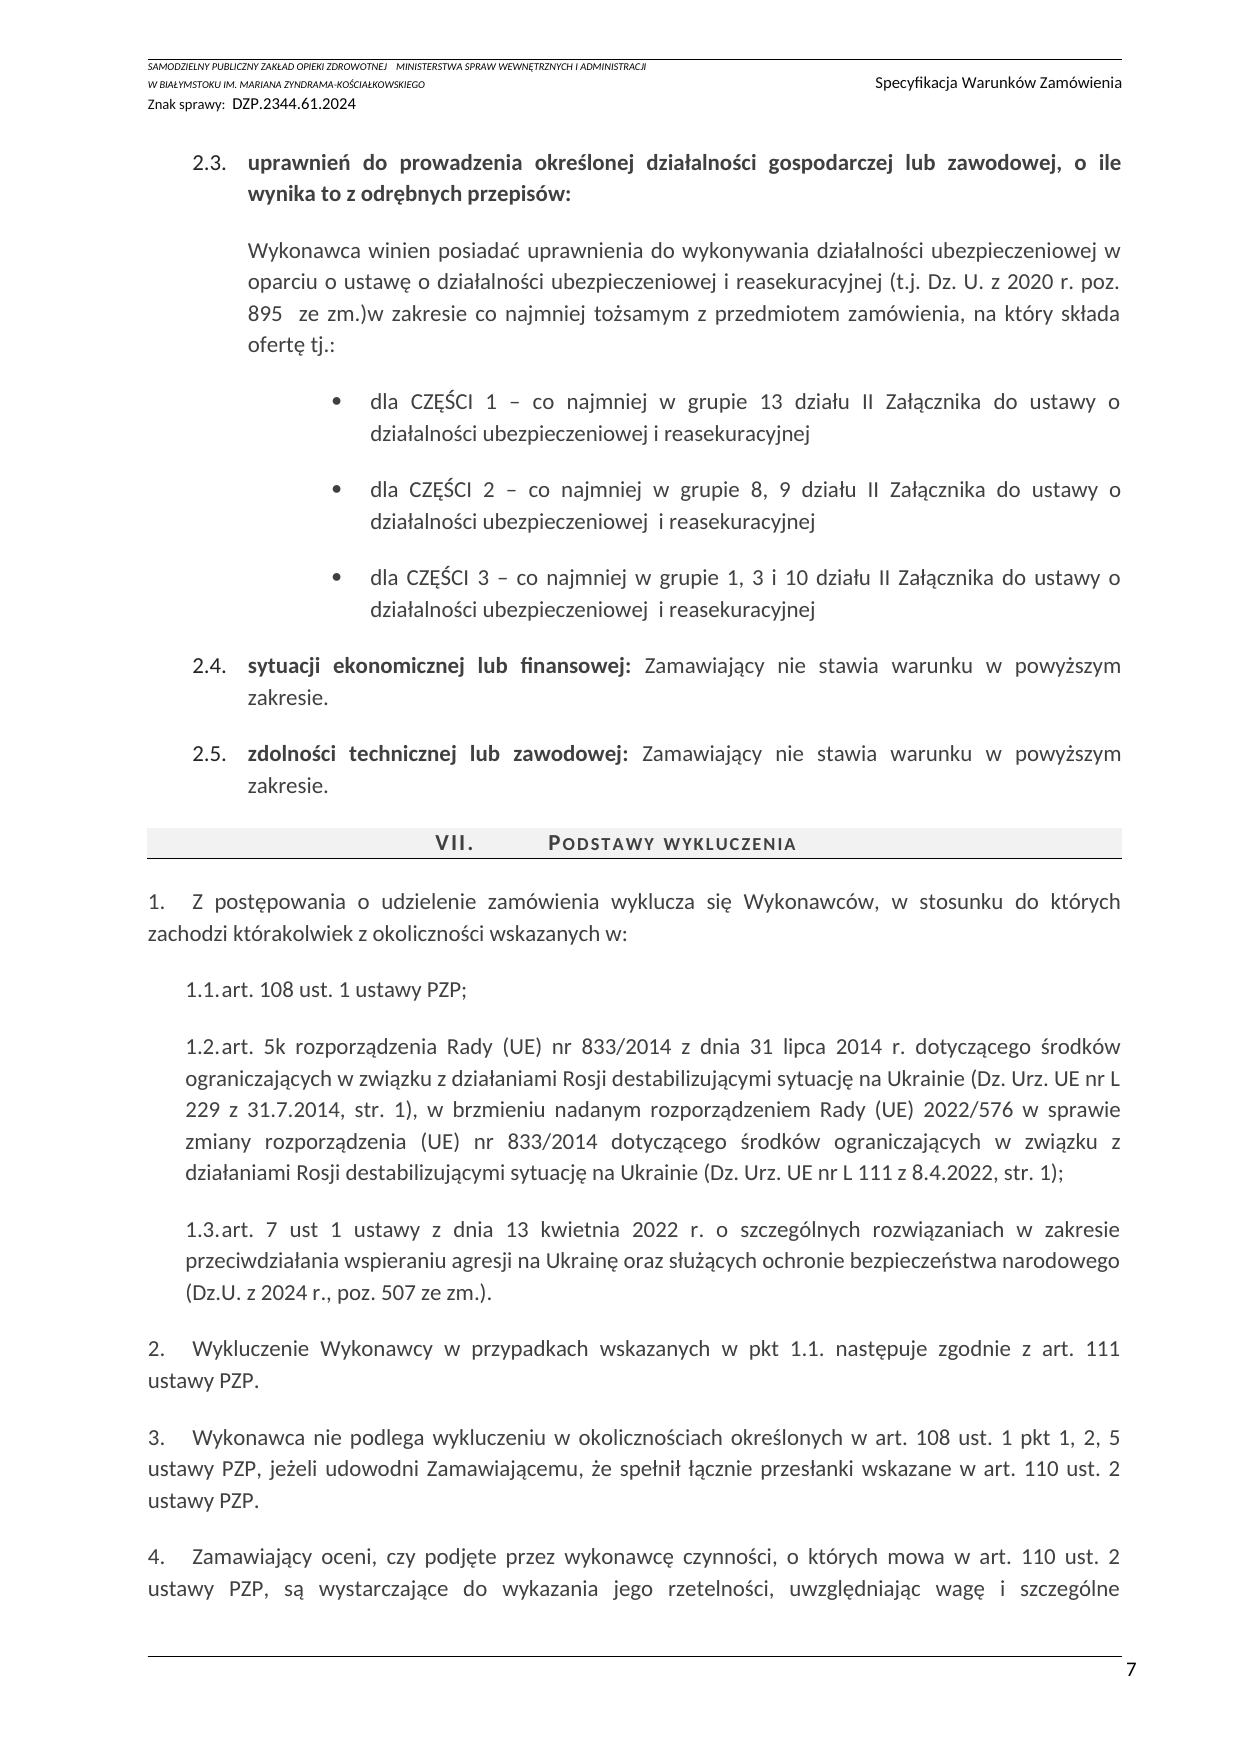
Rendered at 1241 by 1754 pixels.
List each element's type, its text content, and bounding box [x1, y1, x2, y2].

text 1. Z postępowania o udzielenie zamówienia wyklucza się Wykonawców, w stosunku do których zachodzi którakolwiek z okoliczności wskazanych w: [148, 887, 1122, 947]
list dla CZĘŚCI 1 – co najmniej w grupie 13 działu II Załącznika do ustawy o działalności ubezpieczeniowej i reasekuracyjnej [333, 387, 1122, 447]
text 1.2. art. 5k rozporządzenia Rady (UE) nr 833/2014 z dnia 31 lipca 2014 r. dotyczącego środków ograniczających w związku z działaniami Rosji destabilizującymi sytuację na Ukrainie (Dz. Urz. UE nr L 229 z 31.7.2014, str. 1), w brzmieniu nadanym rozporządzeniem Rady (UE) 2022/576 w sprawie zmiany rozporządzenia (UE) nr 833/2014 dotyczącego środków ograniczających w związku z działaniami Rosji destabilizującymi sytuację na Ukrainie (Dz. Urz. UE nr L 111 z 8.4.2022, str. 1); [185, 1032, 1122, 1186]
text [148, 1542, 1122, 1602]
text 2. Wykluczenie Wykonawcy w przypadkach wskazanych w pkt 1.1. następuje zgodnie z art. 111 ustawy PZP. [148, 1334, 1122, 1394]
text 1.3. art. 7 ust 1 ustawy z dnia 13 kwietnia 2022 r. o szczególnych rozwiązaniach w zakresie przeciwdziałania wspieraniu agresji na Ukrainę oraz służących ochronie bezpieczeństwa narodowego (Dz.U. z 2024 r., poz. 507 ze zm.). [185, 1215, 1122, 1306]
text 1.1. art. 108 ust. 1 ustawy PZP; [185, 976, 1122, 1003]
list sytuacji ekonomicznej lub finansowej: Zamawiający nie stawia warunku w powyższym zakresie. [192, 651, 1122, 711]
subtitle Podstawy wykluczenia [147, 828, 1122, 858]
list zdolności technicznej lub zawodowej: Zamawiający nie stawia warunku w powyższym zakresie. [192, 739, 1122, 799]
text 3. Wykonawca nie podlega wykluczeniu w okolicznościach określonych w art. 108 ust. 1 pkt 1, 2, 5 ustawy PZP, jeżeli udowodni Zamawiającemu, że spełnił łącznie przesłanki wskazane w art. 110 ust. 2 ustawy PZP. [148, 1423, 1122, 1514]
text Wykonawca winien posiadać uprawnienia do wykonywania działalności ubezpieczeniowej w oparciu o ustawę o działalności ubezpieczeniowej i reasekuracyjnej (t.j. Dz. U. z 2020 r. poz. 895 ze zm.)w zakresie co najmniej tożsamym z przedmiotem zamówienia, na który składa ofertę tj.: [248, 236, 1122, 358]
list dla CZĘŚCI 3 – co najmniej w grupie 1, 3 i 10 działu II Załącznika do ustawy o działalności ubezpieczeniowej i reasekuracyjnej [333, 563, 1122, 623]
list uprawnień do prowadzenia określonej działalności gospodarczej lub zawodowej, o ile wynika to z odrębnych przepisów: [192, 148, 1122, 207]
list dla CZĘŚCI 2 – co najmniej w grupie 8, 9 działu II Załącznika do ustawy o działalności ubezpieczeniowej i reasekuracyjnej [333, 475, 1122, 535]
